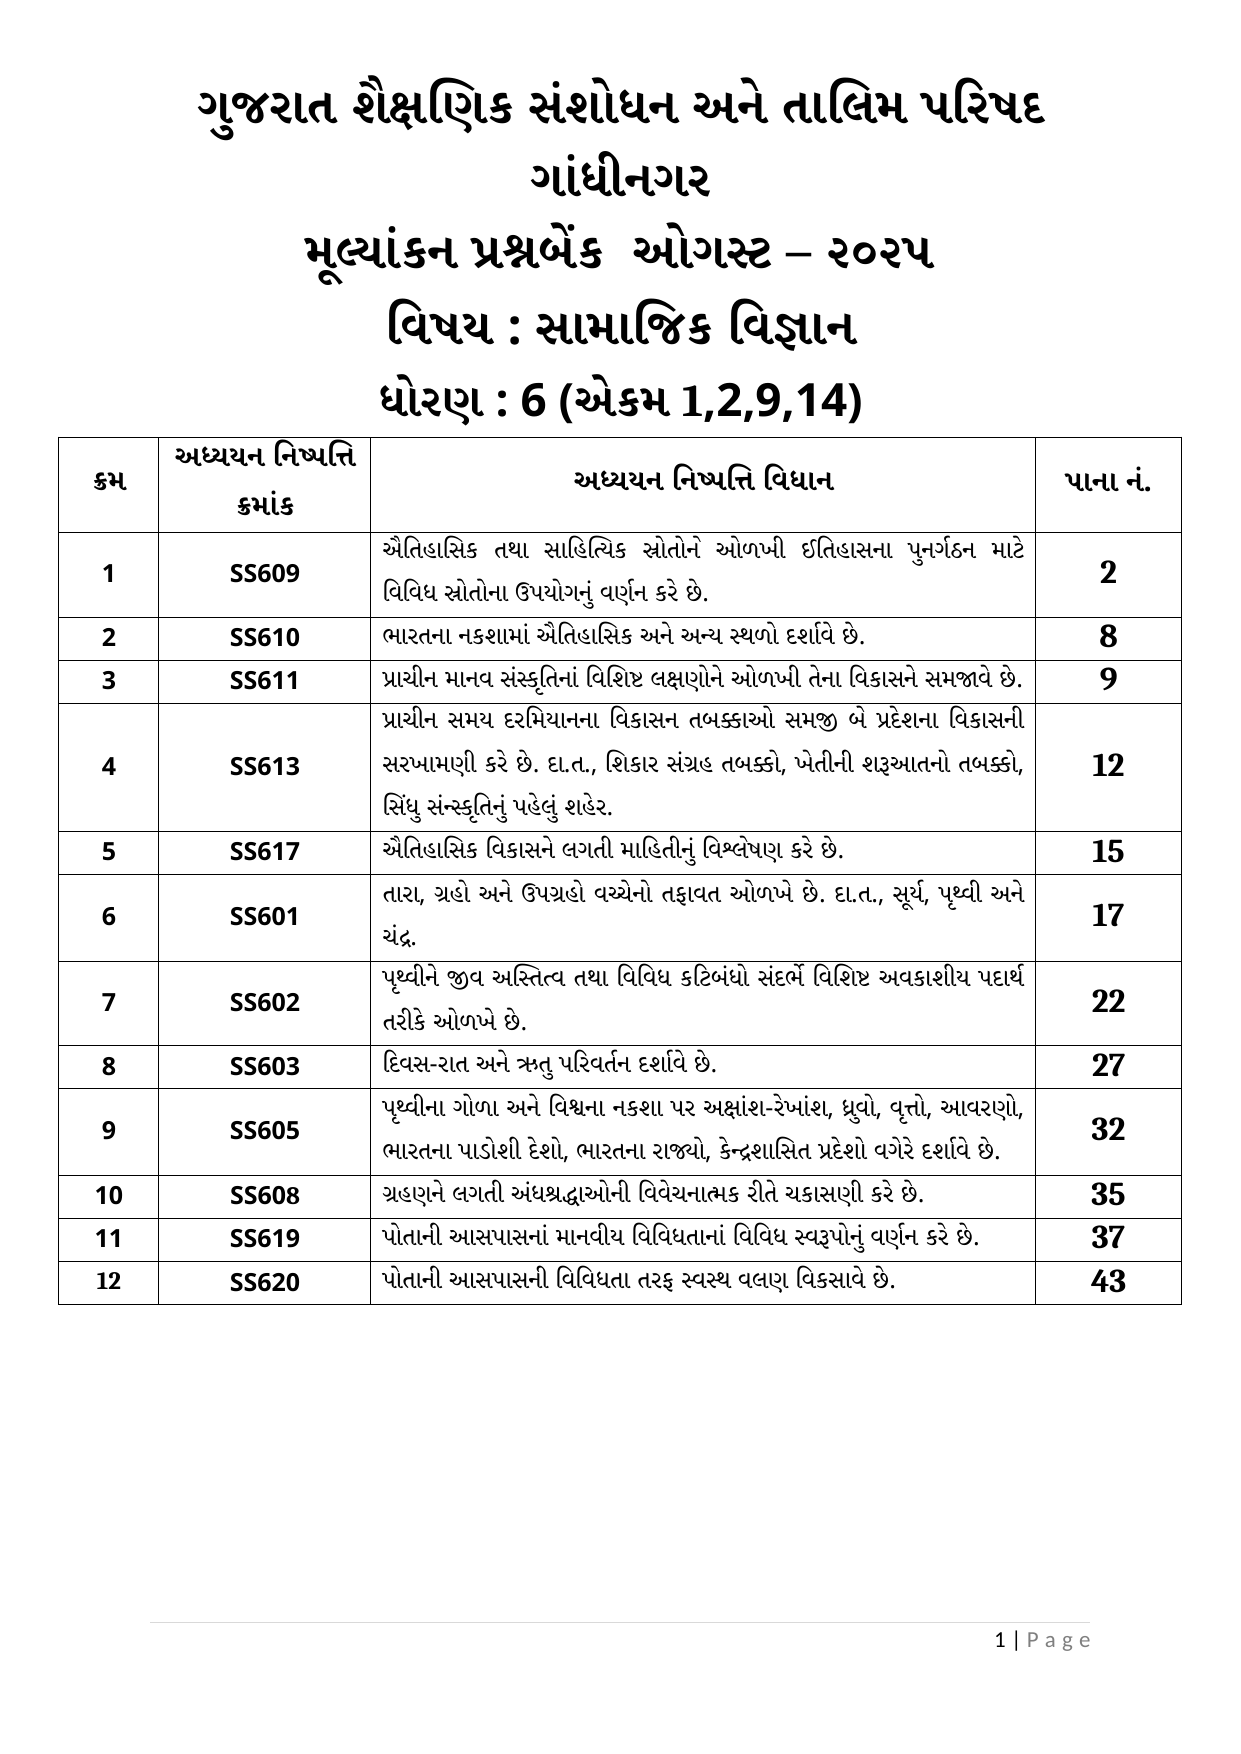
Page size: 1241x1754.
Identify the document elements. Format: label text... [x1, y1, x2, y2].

table_cell 32 [1036, 1089, 1181, 1174]
table_cell SS601 [159, 875, 370, 961]
text ગુજરાત શૈક્ષણિક સંશોધન અને તાલિમ પરિષદ [150, 74, 1090, 146]
table_cell ભારતના નકશામાં ઐતિહાસિક અને અન્ય સ્થળો દર્શાવે છે. [371, 618, 1035, 660]
table_cell 4 [59, 704, 158, 831]
table_header ક્રમ [59, 438, 158, 532]
table_cell 15 [1036, 832, 1181, 874]
table_cell પૃથ્વીના ગોળા અને વિશ્વના નકશા પર અક્ષાંશ-રેખાંશ, ધ્રુવો, વૃત્તો, આવરણો, ભારતના પાડોશી દેશો, ભારતના રાજ્યો, કેન્દ્રશાસિત પ્રદેશો વગેરે દર્શાવે છે. [371, 1089, 1035, 1174]
table_cell 12 [59, 1262, 158, 1304]
table_cell 5 [59, 832, 158, 874]
table_cell SS603 [159, 1046, 370, 1088]
table_cell 43 [1036, 1262, 1181, 1304]
table_cell પોતાની આસપાસની વિવિધતા તરફ સ્વસ્થ વલણ વિકસાવે છે. [371, 1262, 1035, 1304]
table_cell પ્રાચીન માનવ સંસ્કૃતિનાં વિશિષ્ટ લક્ષણોને ઓળખી તેના વિકાસને સમજાવે છે. [371, 661, 1035, 703]
table_header પાના નં. [1036, 438, 1181, 532]
table_cell 9 [59, 1089, 158, 1174]
table_cell SS617 [159, 832, 370, 874]
table_cell ઐતિહાસિક વિકાસને લગતી માહિતીનું વિશ્લેષણ કરે છે. [371, 832, 1035, 874]
table_cell 35 [1036, 1176, 1181, 1218]
table_cell 8 [1036, 618, 1181, 660]
table_cell પૃથ્વીને જીવ અસ્તિત્વ તથા વિવિધ કટિબંધો સંદર્ભે વિશિષ્ટ અવકાશીય પદાર્થ તરીકે ઓળખે છે. [371, 962, 1035, 1045]
table_header અધ્યયન નિષ્પત્તિ ક્રમાંક [159, 438, 370, 532]
table_cell તારા, ગ્રહો અને ઉપગ્રહો વચ્ચેનો તફાવત ઓળખે છે. દા.ત., સૂર્ય, પૃથ્વી અને ચંદ્ર. [371, 875, 1035, 961]
table_cell SS613 [159, 704, 370, 831]
table_cell SS619 [159, 1219, 370, 1261]
table_cell 2 [59, 618, 158, 660]
table_cell 27 [1036, 1046, 1181, 1088]
table_cell 2 [1036, 533, 1181, 617]
table_cell ઐતિહાસિક તથા સાહિત્યિક સ્રોતોને ઓળખી ઈતિહાસના પુનર્ગઠન માટે વિવિધ સ્રોતોના ઉપયોગનું વર્ણન કરે છે. [371, 533, 1035, 617]
table_cell 6 [59, 875, 158, 961]
table_cell 8 [59, 1046, 158, 1088]
table_cell SS605 [159, 1089, 370, 1174]
table_cell SS620 [159, 1262, 370, 1304]
table_header અધ્યયન નિષ્પત્તિ વિધાન [371, 438, 1035, 532]
text ગાંધીનગર [150, 146, 1090, 219]
table_cell SS602 [159, 962, 370, 1045]
text વિષય : સામાજિક વિજ્ઞાન [150, 291, 1090, 367]
text ધોરણ : 6 (એકમ 1,2,9,14) [150, 367, 1090, 437]
table_cell 37 [1036, 1219, 1181, 1261]
table_cell SS609 [159, 533, 370, 617]
table_cell 9 [1036, 661, 1181, 703]
table_cell દિવસ-રાત અને ઋતુ પરિવર્તન દર્શાવે છે. [371, 1046, 1035, 1088]
table_cell SS610 [159, 618, 370, 660]
table_cell પ્રાચીન સમય દરમિયાનના વિકાસન તબક્કાઓ સમજી બે પ્રદેશના વિકાસની સરખામણી કરે છે. દા.ત., શિકાર સંગ્રહ તબક્કો, ખેતીની શરૂઆતનો તબક્કો, સિંધુ સંન્સ્કૃતિનું પહેલું શહેર. [371, 704, 1035, 831]
table_cell 22 [1036, 962, 1181, 1045]
text મૂલ્યાંકન પ્રશ્નબેંક ઓગસ્ટ – ૨૦૨૫ [150, 219, 1090, 291]
table_cell SS611 [159, 661, 370, 703]
table_cell ગ્રહણને લગતી અંધશ્રદ્ધાઓની વિવેચનાત્મક રીતે ચકાસણી કરે છે. [371, 1176, 1035, 1218]
table_cell પોતાની આસપાસનાં માનવીય વિવિધતાનાં વિવિધ સ્વરૂપોનું વર્ણન કરે છે. [371, 1219, 1035, 1261]
table_cell 17 [1036, 875, 1181, 961]
table_cell 10 [59, 1176, 158, 1218]
table_cell 1 [59, 533, 158, 617]
table_cell SS608 [159, 1176, 370, 1218]
table_cell 7 [59, 962, 158, 1045]
table_cell 3 [59, 661, 158, 703]
table_cell 12 [1036, 704, 1181, 831]
table_cell 11 [59, 1219, 158, 1261]
